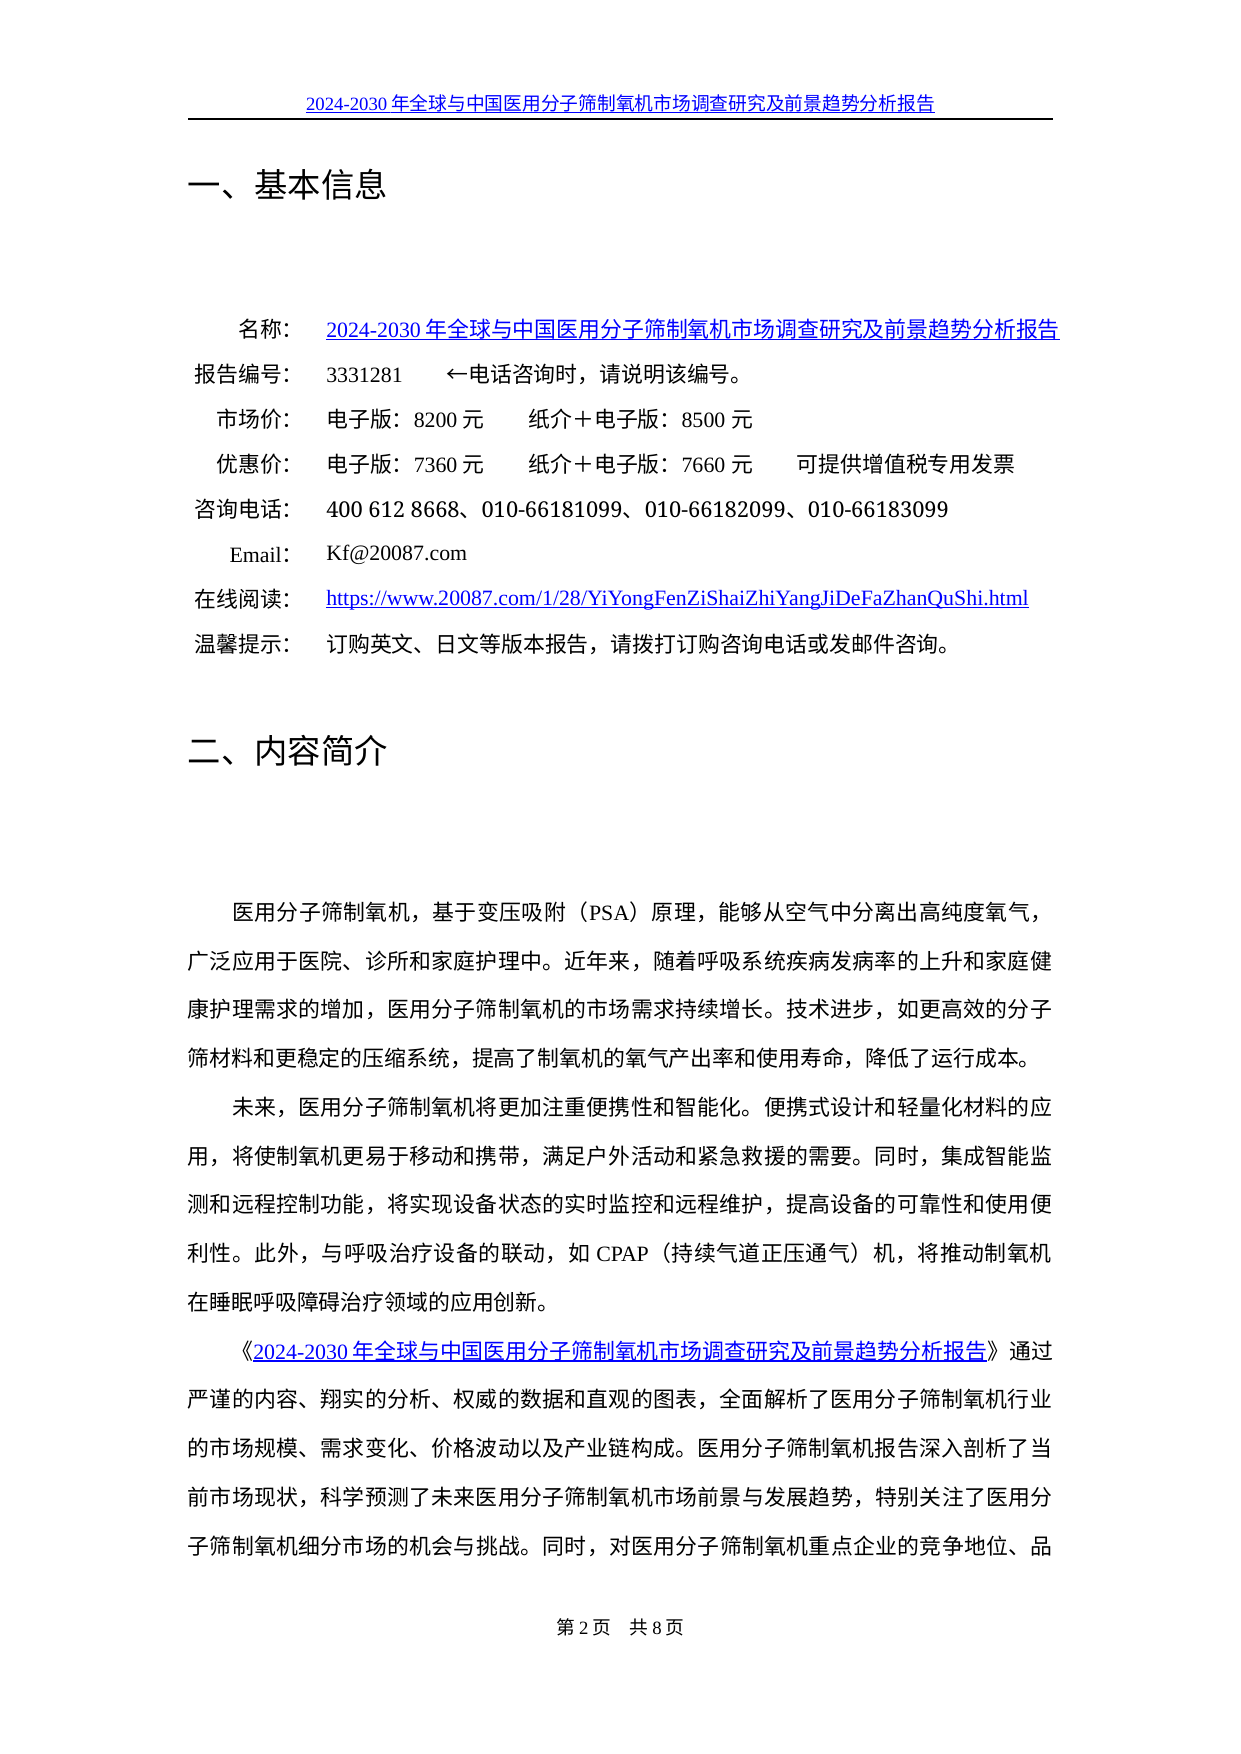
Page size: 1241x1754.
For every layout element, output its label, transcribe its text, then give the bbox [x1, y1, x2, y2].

table_cell 温馨提示： [167, 627, 315, 672]
table_cell 报告编号： [167, 357, 315, 402]
table_cell 在线阅读： [167, 582, 315, 627]
title 一、基本信息 [187, 150, 1053, 215]
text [187, 894, 1053, 1561]
title 二、内容简介 [187, 717, 1053, 782]
table_cell [315, 582, 1073, 627]
table_cell 市场价： [167, 402, 315, 447]
table_cell Email： [167, 537, 315, 582]
table_cell 电子版：7360 元 纸介＋电子版：7660 元 可提供增值税专用发票 [315, 447, 1073, 492]
table_cell Kf@20087.com [315, 537, 1073, 582]
table_cell 优惠价： [167, 447, 315, 492]
table_cell 咨询电话： [167, 492, 315, 537]
table_header 名称： [167, 312, 315, 357]
table_cell 3331281 ←电话咨询时，请说明该编号。 [315, 357, 1073, 402]
table_cell 订购英文、日文等版本报告，请拨打订购咨询电话或发邮件咨询。 [315, 627, 1073, 672]
table_header 2024-2030年全球与中国医用分子筛制氧机市场调查研究及前景趋势分析报告 [315, 312, 1073, 357]
table_cell 400 612 8668、010-66181099、010-66182099、010-66183099 [315, 492, 1073, 537]
table_cell 电子版：8200 元 纸介＋电子版：8500 元 [315, 402, 1073, 447]
